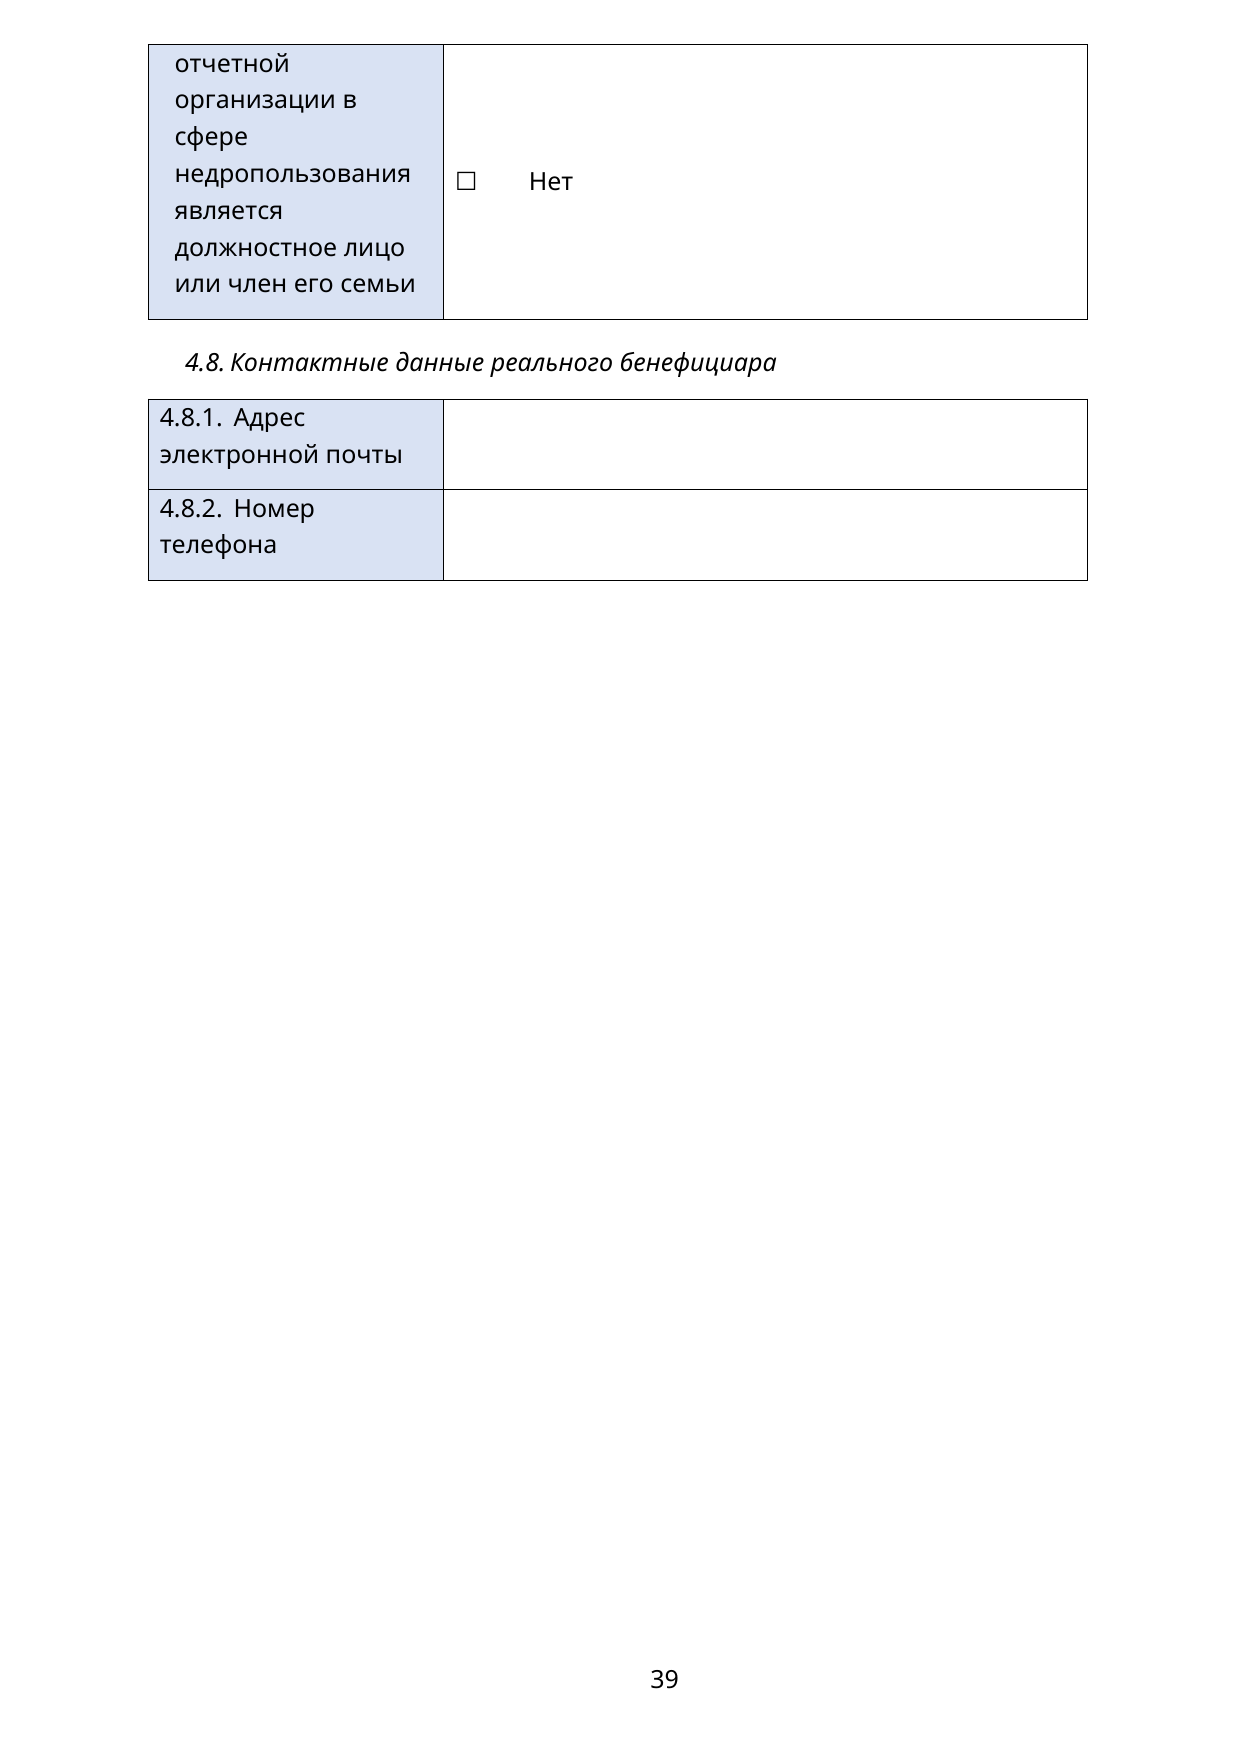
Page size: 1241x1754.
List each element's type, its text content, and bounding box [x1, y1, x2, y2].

table_header [444, 400, 1087, 489]
table_cell Номер телефона [149, 490, 443, 580]
table_cell [444, 490, 1087, 580]
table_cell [149, 45, 443, 319]
table_cell Да Нет [444, 45, 1087, 319]
list Контактные данные реального бенефициара [185, 345, 1181, 379]
table_header Адрес электронной почты [149, 400, 443, 489]
